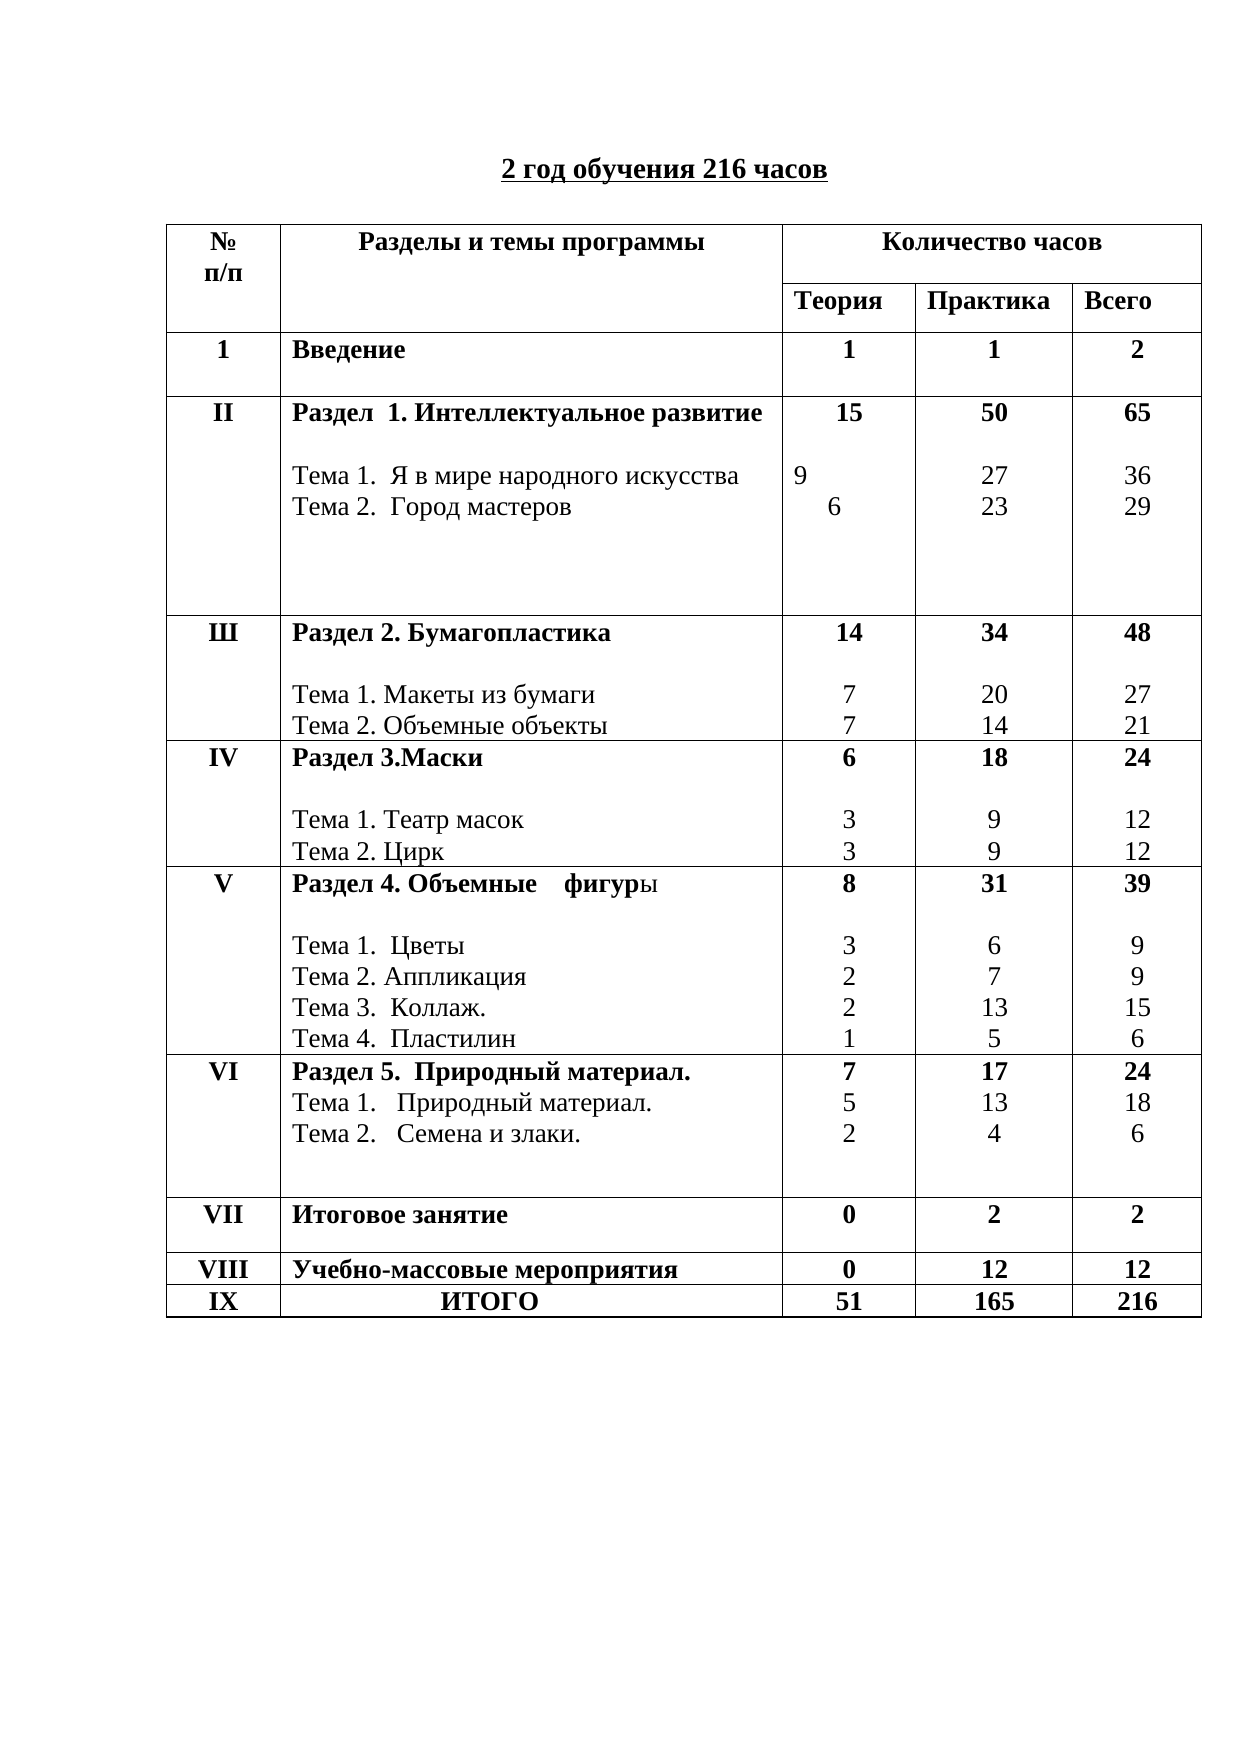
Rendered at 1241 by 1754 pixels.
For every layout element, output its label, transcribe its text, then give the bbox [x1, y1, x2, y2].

table_cell Введение [281, 333, 782, 396]
table_cell 0 [783, 1253, 915, 1284]
table_cell Раздел 5. Природный материал. Тема 1. Природный материал. Тема 2. Семена и злаки. [281, 1055, 782, 1197]
table_cell Теория [783, 284, 915, 332]
table_header Количество часов [783, 225, 1201, 283]
table_cell 31 6 7 13 5 [916, 867, 1072, 1054]
table_cell 12 [916, 1253, 1072, 1284]
table_cell Практика [916, 284, 1072, 332]
table_cell 48 27 21 [1073, 616, 1201, 740]
table_cell II [167, 397, 280, 614]
table_cell 2 [1073, 1198, 1201, 1252]
text 2 год обучения 216 часов [177, 152, 1152, 185]
table_cell Раздел 2. Бумагопластика Тема 1. Макеты из бумаги Тема 2. Объемные объекты [281, 616, 782, 740]
table_cell VI [167, 1055, 280, 1197]
table_cell 7 5 2 [783, 1055, 915, 1197]
table_cell Учебно-массовые мероприятия [281, 1253, 782, 1284]
table_cell 1 [167, 333, 280, 396]
table_cell Раздел 3.Маски Тема 1. Театр масок Тема 2. Цирк [281, 741, 782, 866]
table_cell Раздел 1. Интеллектуальное развитие Тема 1. Я в мире народного искусства Тема 2. Город мастеров [281, 397, 782, 614]
table_cell IV [167, 741, 280, 866]
table_cell 24 18 6 [1073, 1055, 1201, 1197]
table_cell Раздел 4. Объемные фигуры Тема 1. Цветы Тема 2. Аппликация Тема 3. Коллаж. Тема 4. Пластилин [281, 867, 782, 1054]
table_cell ИТОГО [281, 1285, 782, 1316]
table_cell Ш [167, 616, 280, 740]
table_cell 6 3 3 [783, 741, 915, 866]
table_cell 165 [916, 1285, 1072, 1316]
table_cell 34 20 14 [916, 616, 1072, 740]
table_cell VIII [167, 1253, 280, 1284]
table_cell 51 [783, 1285, 915, 1316]
table_cell VII [167, 1198, 280, 1252]
table_cell Итоговое занятие [281, 1198, 782, 1252]
table_cell 0 [783, 1198, 915, 1252]
table_cell Всего [1073, 284, 1201, 332]
table_cell 50 27 23 [916, 397, 1072, 614]
table_cell 8 3 2 2 1 [783, 867, 915, 1054]
table_cell 15 9 6 [783, 397, 915, 614]
table_header № п/п [167, 225, 280, 332]
table_cell 17 13 4 [916, 1055, 1072, 1197]
table_cell 65 36 29 [1073, 397, 1201, 614]
table_header Разделы и темы программы [281, 225, 782, 332]
table_cell 2 [916, 1198, 1072, 1252]
table_cell V [167, 867, 280, 1054]
table_cell 14 7 7 [783, 616, 915, 740]
table_cell 1 [916, 333, 1072, 396]
table_cell 2 [1073, 333, 1201, 396]
table_cell 18 9 9 [916, 741, 1072, 866]
table_cell 39 9 9 15 6 [1073, 867, 1201, 1054]
table_cell 12 [1073, 1253, 1201, 1284]
table_cell 24 12 12 [1073, 741, 1201, 866]
table_cell IX [167, 1285, 280, 1316]
table_cell 216 [1073, 1285, 1201, 1316]
table_cell 1 [783, 333, 915, 396]
